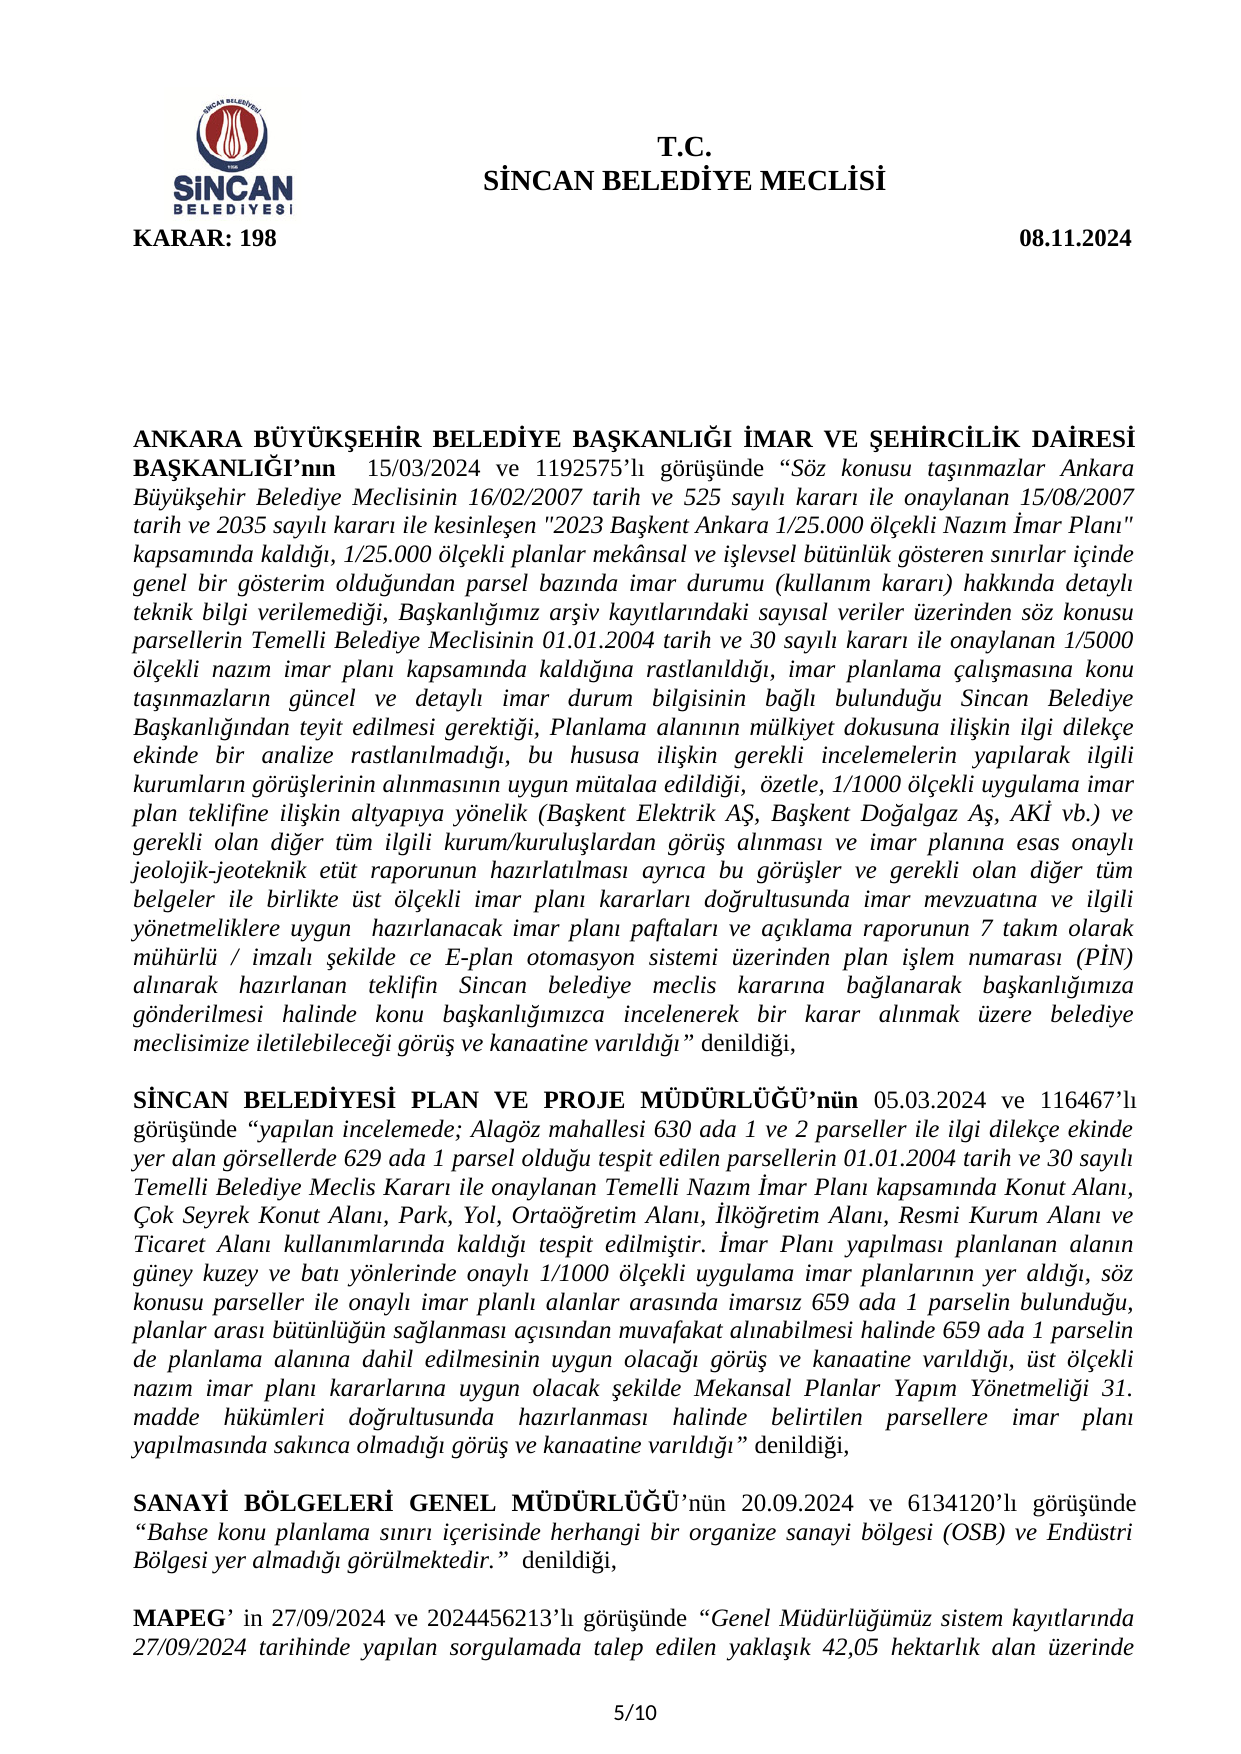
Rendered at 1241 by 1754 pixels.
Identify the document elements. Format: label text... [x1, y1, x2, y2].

text SİNCAN BELEDİYESİ PLAN VE PROJE MÜDÜRLÜĞÜ’nün 05.03.2024 ve 116467’lı görüşünde “yapılan incelemede; Alagöz mahallesi 630 ada 1 ve 2 parseller ile ilgi dilekçe ekinde yer alan görsellerde 629 ada 1 parsel olduğu tespit edilen parsellerin 01.01.2004 tarih ve 30 sayılı Temelli Belediye Meclis Kararı ile onaylanan Temelli Nazım İmar Planı kapsamında Konut Alanı, Çok Seyrek Konut Alanı, Park, Yol, Ortaöğretim Alanı, İlköğretim Alanı, Resmi Kurum Alanı ve Ticaret Alanı kullanımlarında kaldığı tespit edilmiştir. İmar Planı yapılması planlanan alanın güney kuzey ve batı yönlerinde onaylı 1/1000 ölçekli uygulama imar planlarının yer aldığı, söz konusu parseller ile onaylı imar planlı alanlar arasında imarsız 659 ada 1 parselin bulunduğu, planlar arası bütünlüğün sağlanması açısından muvafakat alınabilmesi halinde 659 ada 1 parselin de planlama alanına dahil edilmesinin uygun olacağı görüş ve kanaatine varıldığı, üst ölçekli nazım imar planı kararlarına uygun olacak şekilde Mekansal Planlar Yapım Yönetmeliği 31. madde hükümleri doğrultusunda hazırlanması halinde belirtilen parsellere imar planı yapılmasında sakınca olmadığı görüş ve kanaatine varıldığı” denildiği, [133, 1086, 1137, 1459]
text SANAYİ BÖLGELERİ GENEL MÜDÜRLÜĞÜ’nün 20.09.2024 ve 6134120’lı görüşünde “Bahse konu planlama sınırı içerisinde herhangi bir organize sanayi bölgesi (OSB) ve Endüstri Bölgesi yer almadığı görülmektedir.” denildiği, [133, 1488, 1137, 1574]
text ANKARA BÜYÜKŞEHİR BELEDİYE BAŞKANLIĞI İMAR VE ŞEHİRCİLİK DAİRESİ BAŞKANLIĞI’nın 15/03/2024 ve 1192575’lı görüşünde “Söz konusu taşınmazlar Ankara Büyükşehir Belediye Meclisinin 16/02/2007 tarih ve 525 sayılı kararı ile onaylanan 15/08/2007 tarih ve 2035 sayılı kararı ile kesinleşen "2023 Başkent Ankara 1/25.000 ölçekli Nazım İmar Planı" kapsamında kaldığı, 1/25.000 ölçekli planlar mekânsal ve işlevsel bütünlük gösteren sınırlar içinde genel bir gösterim olduğundan parsel bazında imar durumu (kullanım kararı) hakkında detaylı teknik bilgi verilemediği, Başkanlığımız arşiv kayıtlarındaki sayısal veriler üzerinden söz konusu parsellerin Temelli Belediye Meclisinin 01.01.2004 tarih ve 30 sayılı kararı ile onaylanan 1/5000 ölçekli nazım imar planı kapsamında kaldığına rastlanıldığı, imar planlama çalışmasına konu taşınmazların güncel ve detaylı imar durum bilgisinin bağlı bulunduğu Sincan Belediye Başkanlığından teyit edilmesi gerektiği, Planlama alanının mülkiyet dokusuna ilişkin ilgi dilekçe ekinde bir analize rastlanılmadığı, bu hususa ilişkin gerekli incelemelerin yapılarak ilgili kurumların görüşlerinin alınmasının uygun mütalaa edildiği, özetle, 1/1000 ölçekli uygulama imar plan teklifine ilişkin altyapıya yönelik (Başkent Elektrik AŞ, Başkent Doğalgaz Aş, AKİ vb.) ve gerekli olan diğer tüm ilgili kurum/kuruluşlardan görüş alınması ve imar planına esas onaylı jeolojik-jeoteknik etüt raporunun hazırlatılması ayrıca bu görüşler ve gerekli olan diğer tüm belgeler ile birlikte üst ölçekli imar planı kararları doğrultusunda imar mevzuatına ve ilgili yönetmeliklere uygun hazırlanacak imar planı paftaları ve açıklama raporunun 7 takım olarak mühürlü / imzalı şekilde ce E-plan otomasyon sistemi üzerinden plan işlem numarası (PİN) alınarak hazırlanan teklifin Sincan belediye meclis kararına bağlanarak başkanlığımıza gönderilmesi halinde konu başkanlığımızca incelenerek bir karar alınmak üzere belediye meclisimize iletilebileceği görüş ve kanaatine varıldığı” denildiği, [133, 424, 1137, 1057]
picture [164, 87, 302, 224]
